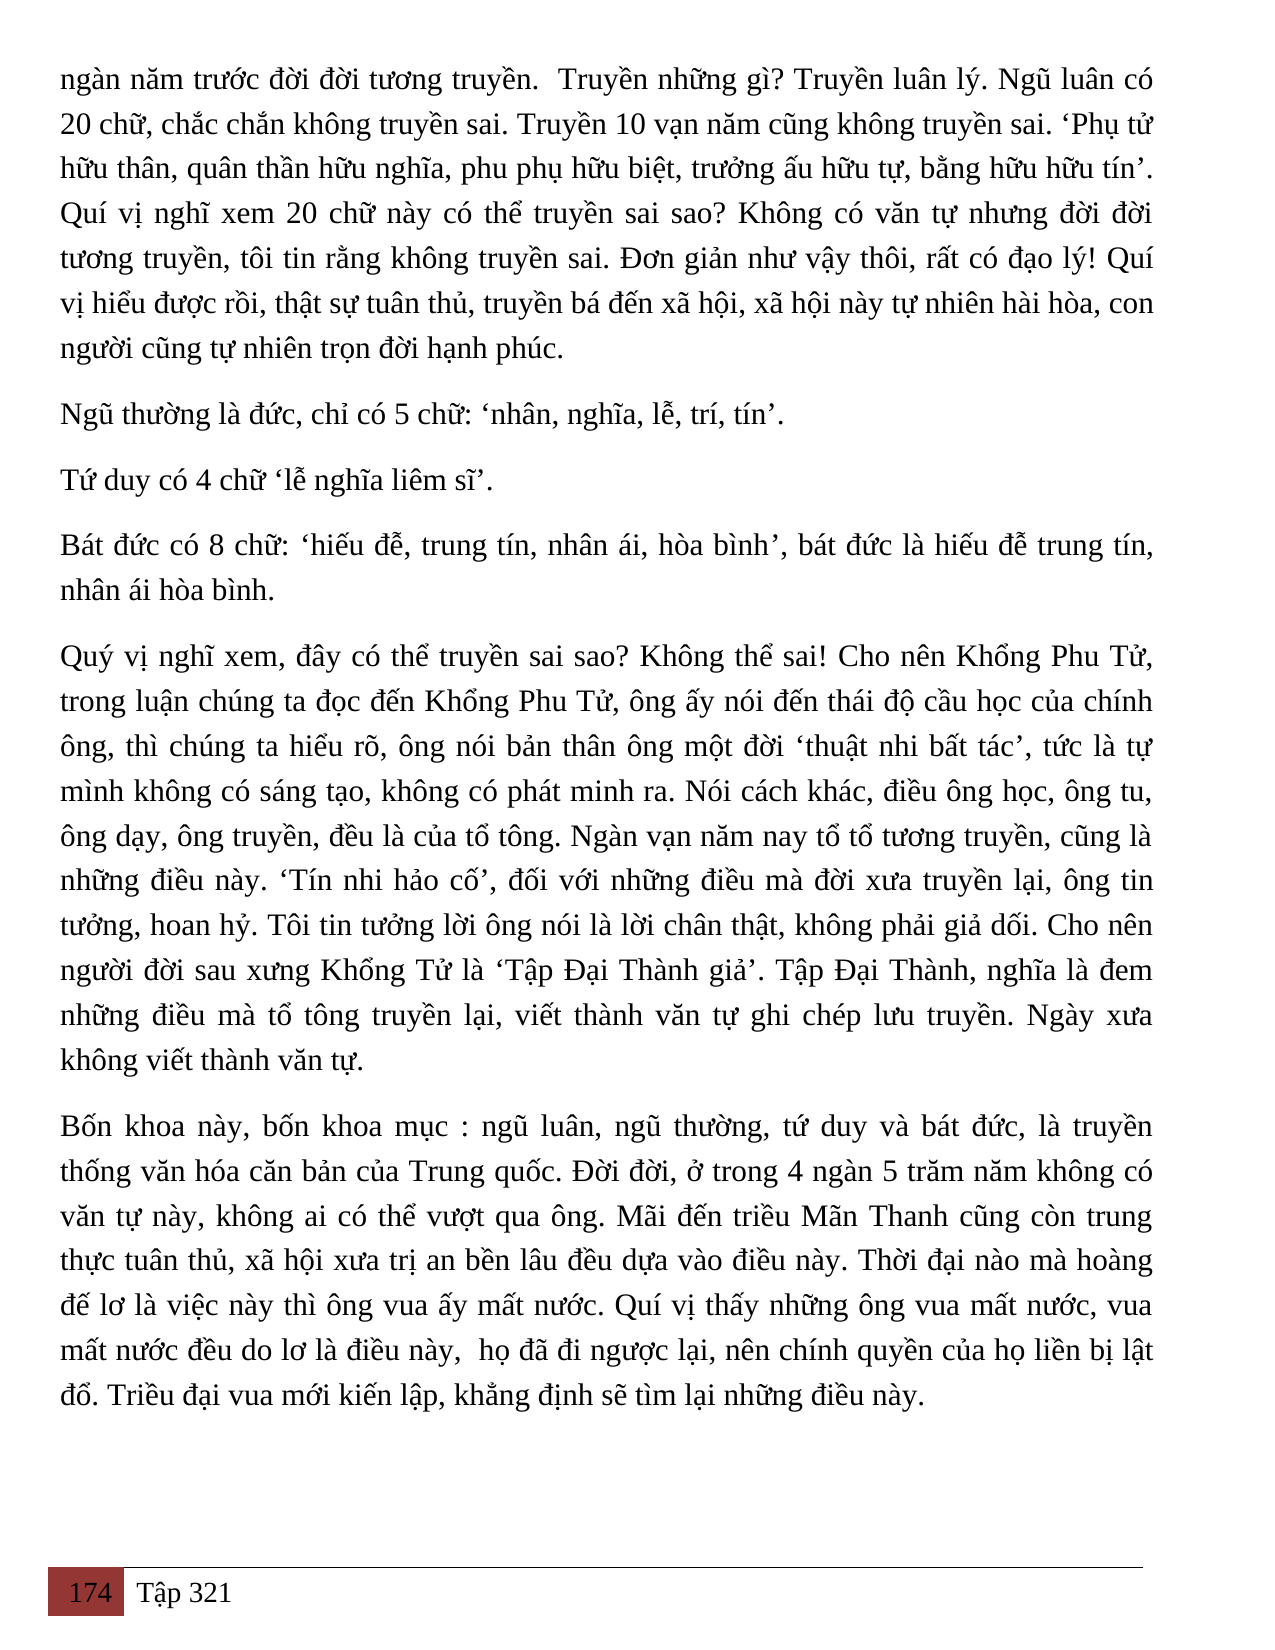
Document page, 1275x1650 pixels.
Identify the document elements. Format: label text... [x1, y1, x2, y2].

text Quý vị nghĩ xem, đây có thể truyền sai sao? Không thể sai! Cho nên Khổng Phu Tử, trong luận chúng ta đọc đến Khổng Phu Tử, ông ấy nói đến thái độ cầu học của chính ông, thì chúng ta hiểu rõ, ông nói bản thân ông một đời ‘thuật nhi bất tác’, tức là tự mình không có sáng tạo, không có phát minh ra. Nói cách khác, điều ông học, ông tu, ông dạy, ông truyền, đều là của tổ tông. Ngàn vạn năm nay tổ tổ tương truyền, cũng là những điều này. ‘Tín nhi hảo cố’, đối với những điều mà đời xưa truyền lại, ông tin tưởng, hoan hỷ. Tôi tin tưởng lời ông nói là lời chân thật, không phải giả dối. Cho nên người đời sau xưng Khổng Tử là ‘Tập Đại Thành giả’. Tập Đại Thành, nghĩa là đem những điều mà tổ tông truyền lại, viết thành văn tự ghi chép lưu truyền. Ngày xưa không viết thành văn tự. [60, 637, 1155, 1077]
text Ngũ thường là đức, chỉ có 5 chữ: ‘nhân, nghĩa, lễ, trí, tín’. [60, 395, 1155, 431]
text Tứ duy có 4 chữ ‘lễ nghĩa liêm sĩ’. [60, 461, 1155, 497]
text Bốn khoa này, bốn khoa mục : ngũ luân, ngũ thường, tứ duy và bát đức, là truyền thống văn hóa căn bản của Trung quốc. Đời đời, ở trong 4 ngàn 5 trăm năm không có văn tự này, không ai có thể vượt qua ông. Mãi đến triều Mãn Thanh cũng còn trung thực tuân thủ, xã hội xưa trị an bền lâu đều dựa vào điều này. Thời đại nào mà hoàng đế lơ là việc này thì ông vua ấy mất nước. Quí vị thấy những ông vua mất nước, vua mất nước đều do lơ là điều này, họ đã đi ngược lại, nên chính quyền của họ liền bị lật đổ. Triều đại vua mới kiến lập, khẳng định sẽ tìm lại những điều này. [60, 1107, 1155, 1412]
text Bát đức có 8 chữ: ‘hiếu đễ, trung tín, nhân ái, hòa bình’, bát đức là hiếu đễ trung tín, nhân ái hòa bình. [60, 527, 1155, 607]
